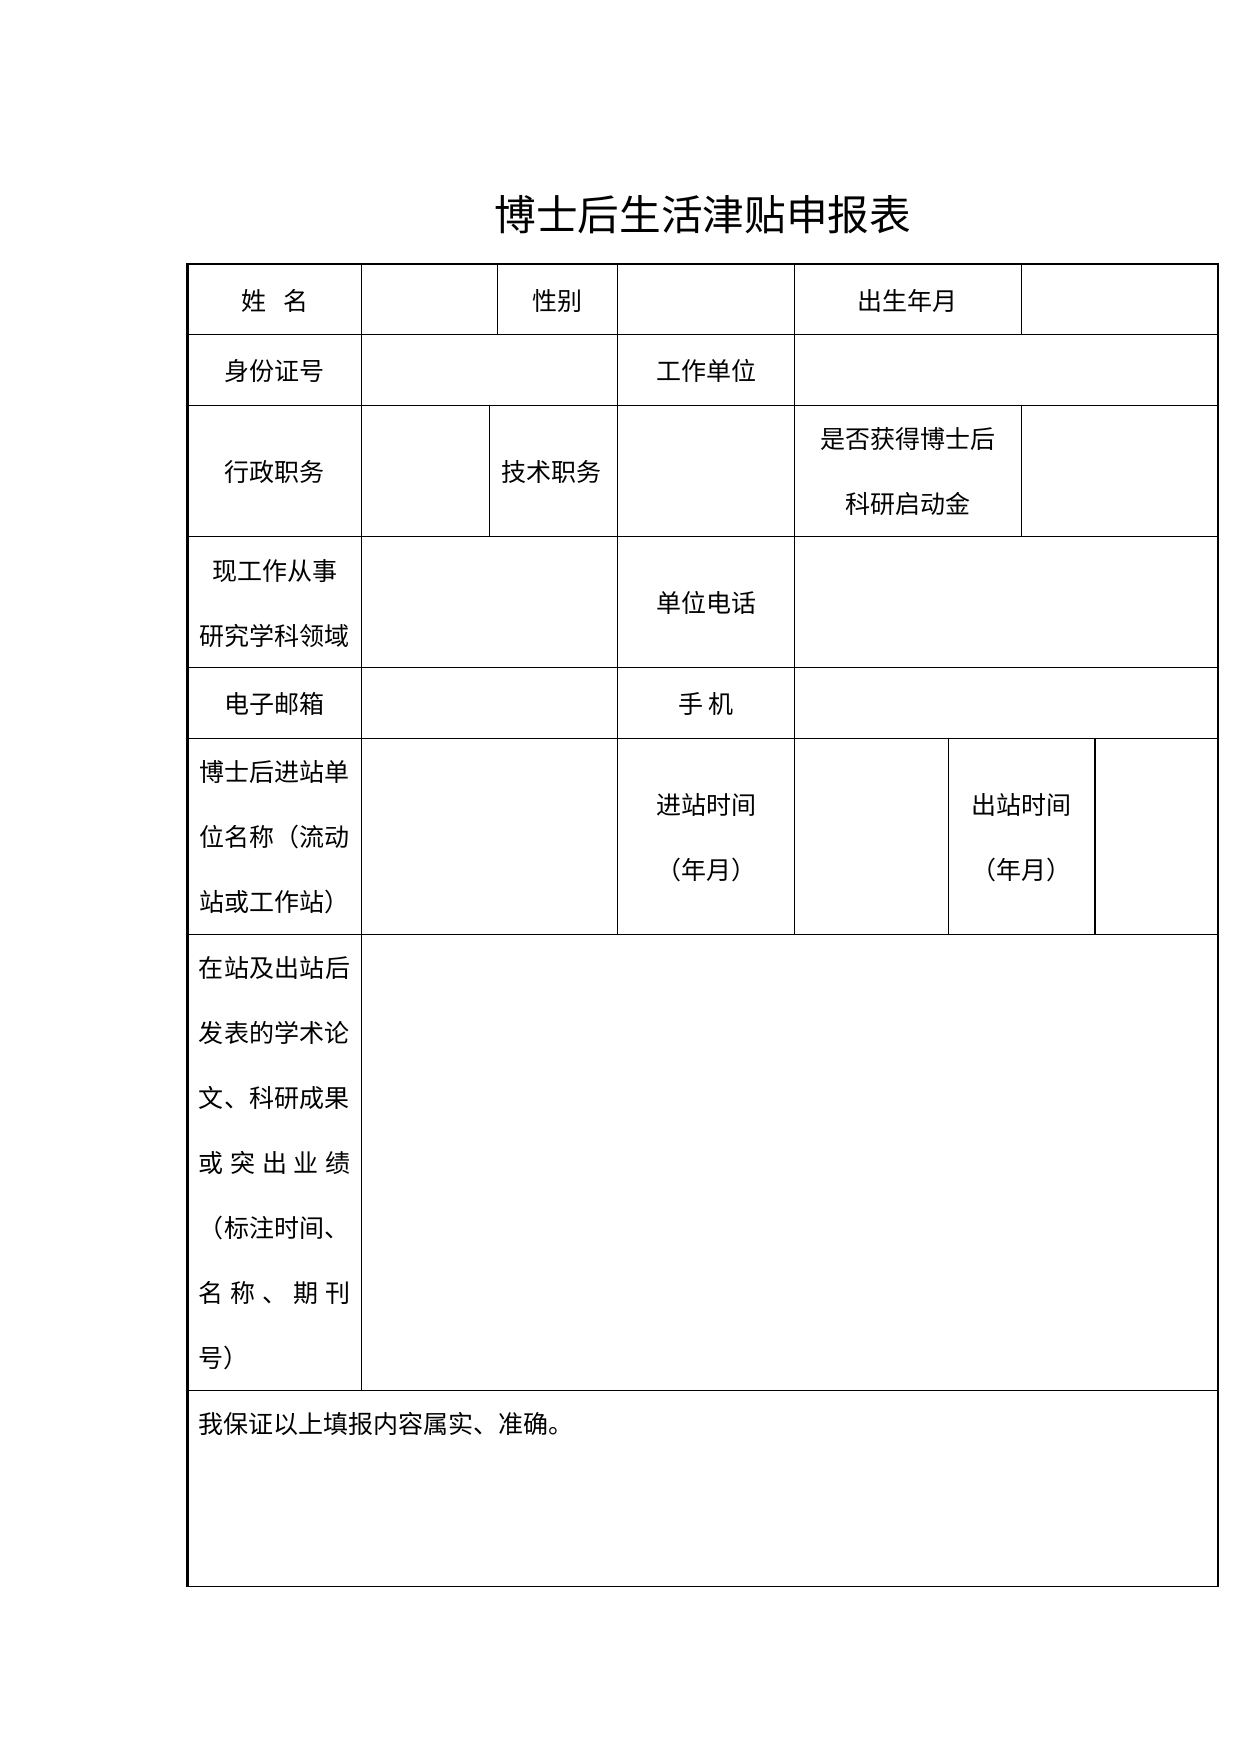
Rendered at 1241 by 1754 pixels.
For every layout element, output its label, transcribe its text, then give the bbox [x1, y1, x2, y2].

table_cell 电子邮箱 [189, 668, 361, 737]
table_cell [795, 335, 1217, 404]
table_cell [1096, 739, 1217, 933]
table_cell [362, 739, 617, 933]
table_cell [618, 406, 794, 536]
table_cell [795, 739, 948, 933]
table_cell 进站时间 （年月） [618, 739, 794, 933]
table_cell 出生年月 [795, 265, 1021, 334]
table_header 博士后生活津贴申报表 [188, 162, 1218, 263]
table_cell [189, 1391, 1217, 1586]
table_cell [362, 265, 497, 334]
table_cell 现工作从事 研究学科领域 [189, 537, 361, 667]
table_cell [1022, 265, 1217, 334]
table_cell 是否获得博士后 科研启动金 [795, 406, 1021, 536]
table_cell [362, 406, 489, 536]
table_cell 出站时间 （年月） [949, 739, 1094, 933]
table_cell [618, 265, 794, 334]
table_cell 身份证号 [189, 335, 361, 404]
table_cell [362, 668, 617, 737]
table_cell 单位电话 [618, 537, 794, 667]
table_cell 手 机 [618, 668, 794, 737]
table_cell [795, 537, 1217, 667]
table_cell 姓 名 [189, 265, 361, 334]
table_cell 博士后进站单位名称（流动站或工作站） [189, 739, 361, 933]
table_cell [362, 335, 617, 404]
table_cell 在站及出站后发表的学术论文、科研成果或突出业绩（标注时间、名称、期刊号） [189, 935, 361, 1389]
table_cell [362, 935, 1217, 1389]
table_cell 行政职务 [189, 406, 361, 536]
table_cell [1022, 406, 1217, 536]
table_cell 工作单位 [618, 335, 794, 404]
table_cell 性别 [498, 265, 617, 334]
table_cell [795, 668, 1217, 737]
table_cell [362, 537, 617, 667]
table_cell 技术职务 [490, 406, 617, 536]
